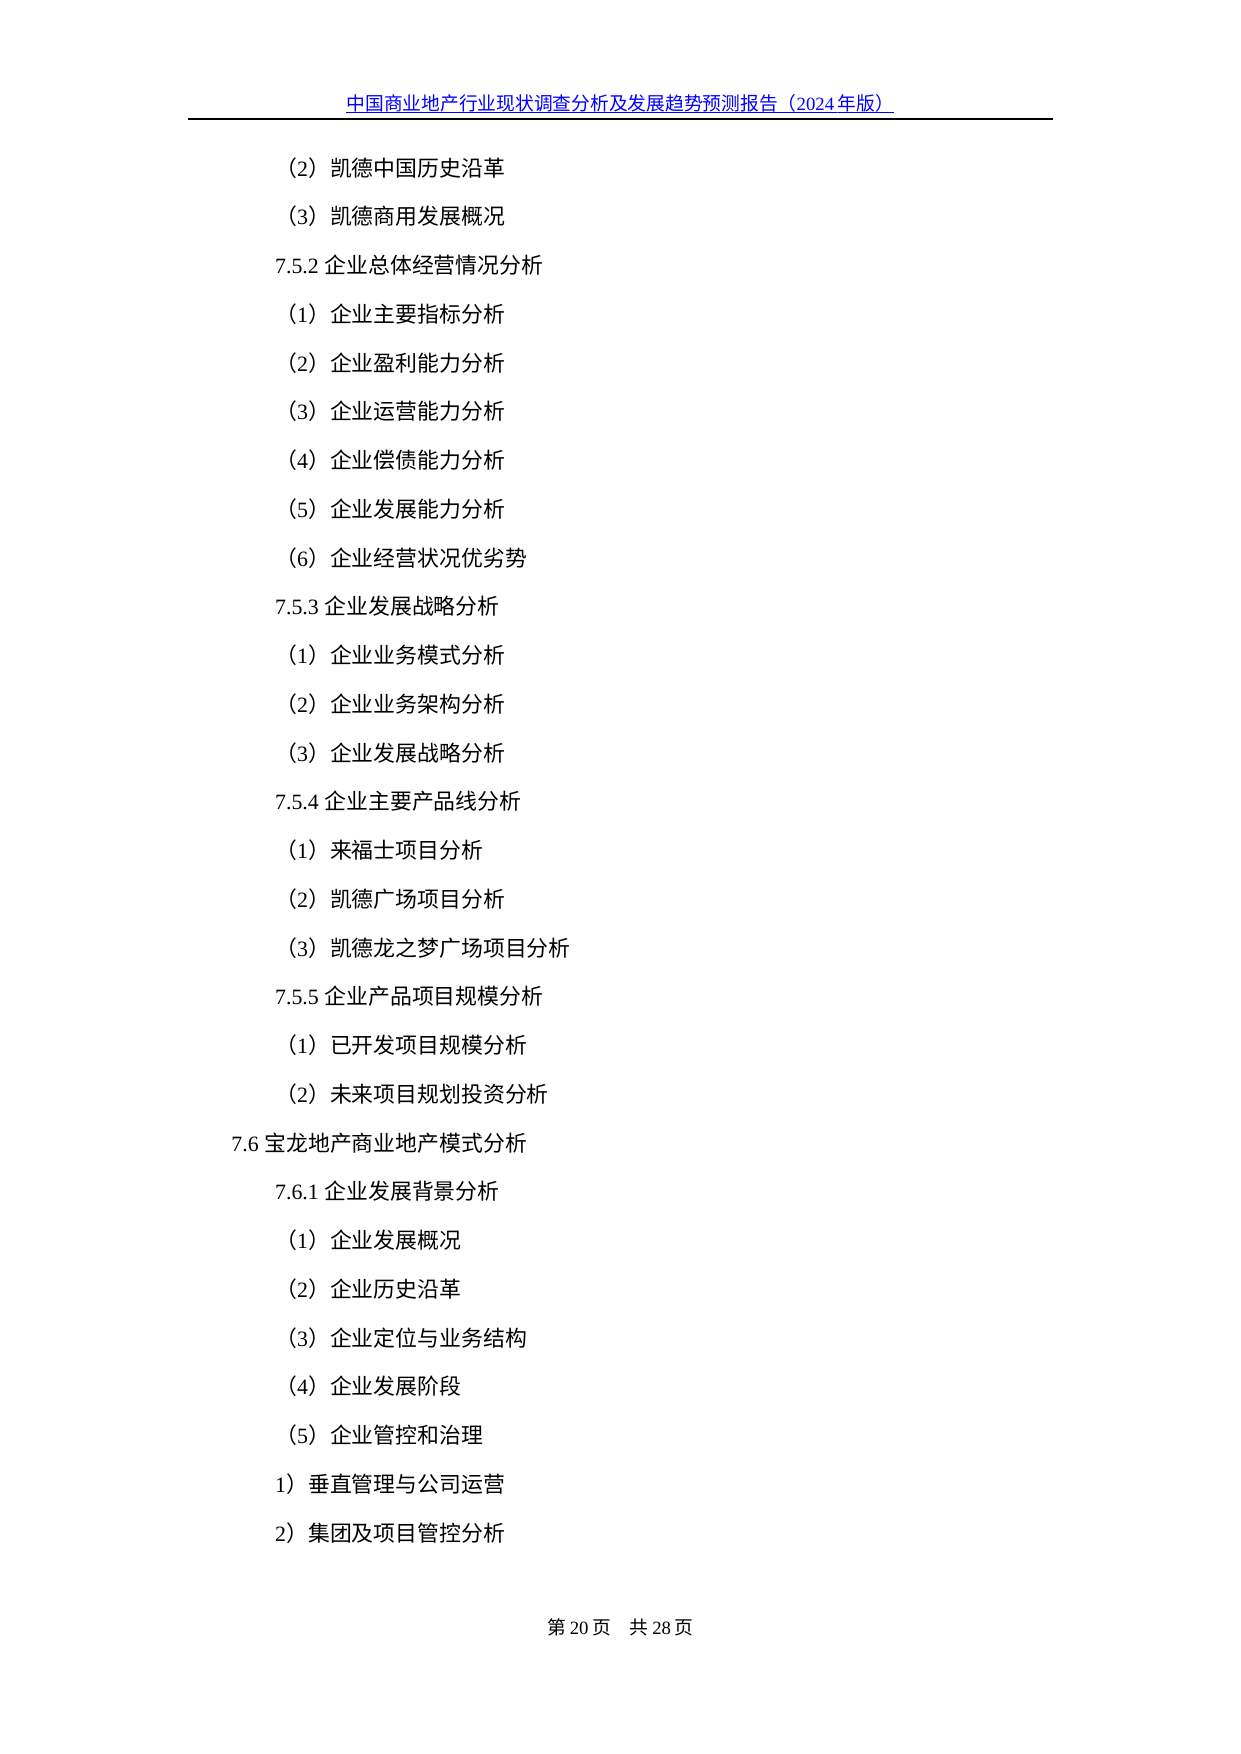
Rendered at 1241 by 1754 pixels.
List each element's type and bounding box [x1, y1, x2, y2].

text [187, 150, 1053, 1548]
